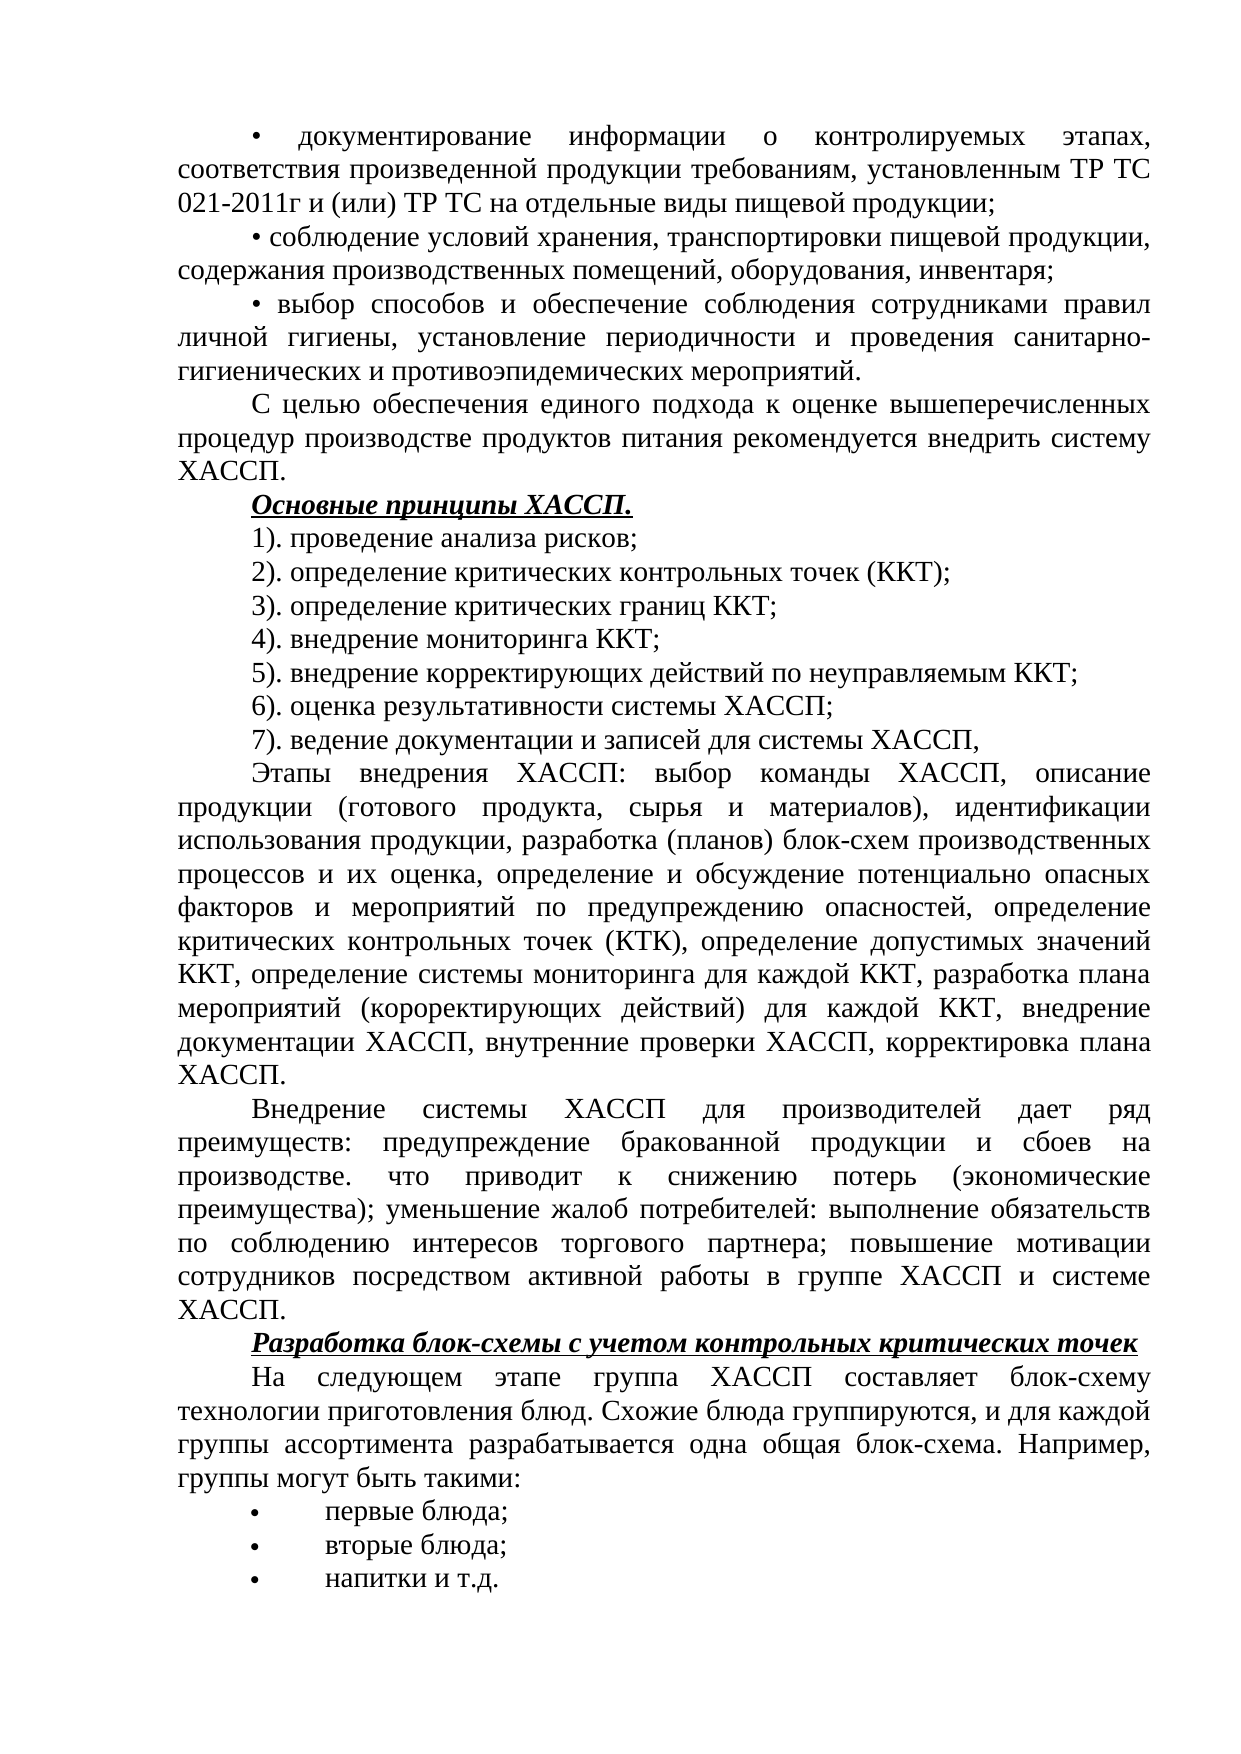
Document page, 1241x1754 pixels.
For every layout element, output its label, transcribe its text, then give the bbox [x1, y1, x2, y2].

text 1). проведение анализа рисков; [177, 521, 1152, 554]
text 5). внедрение корректирующих действий по неуправляемым ККТ; [177, 655, 1152, 688]
text 6). оценка результативности системы ХАССП; [177, 688, 1152, 722]
text Этапы внедрения ХАССП: выбор команды ХАССП, описание продукции (готового продукта, сырья и материалов), идентификации использования продукции, разработка (планов) блок-схем производственных процессов и их оценка, определение и обсуждение потенциально опасных факторов и мероприятий по предупреждению опасностей, определение критических контрольных точек (КТК), определение допустимых значений ККТ, определение системы мониторинга для каждой ККТ, разработка плана мероприятий (короректирующих действий) для каждой ККТ, внедрение документации ХАССП, внутренние проверки ХАССП, корректировка плана ХАССП. [177, 755, 1152, 1091]
list вторые блюда; [177, 1527, 1152, 1560]
text 4). внедрение мониторинга ККТ; [177, 621, 1152, 655]
text С целью обеспечения единого подхода к оценке вышеперечисленных процедур производстве продуктов питания рекомендуется внедрить систему ХАССП. [177, 386, 1152, 487]
text • документирование информации о контролируемых этапах, соответствия произведенной продукции требованиям, установленным ТР ТС 021-2011г и (или) ТР ТС на отдельные виды пищевой продукции; [177, 118, 1152, 219]
text Разработка блок-схемы с учетом контрольных критических точек [177, 1326, 1152, 1359]
list напитки и т.д. [177, 1560, 1152, 1594]
text 2). определение критических контрольных точек (ККТ); [177, 554, 1152, 588]
text Основные принципы ХАССП. [177, 487, 1152, 521]
text • соблюдение условий хранения, транспортировки пищевой продукции, содержания производственных помещений, оборудования, инвентаря; [177, 219, 1152, 286]
text 3). определение критических границ ККТ; [177, 588, 1152, 621]
text Внедрение системы ХАССП для производителей дает ряд преимуществ: предупреждение бракованной продукции и сбоев на производстве. что приводит к снижению потерь (экономические преимущества); уменьшение жалоб потребителей: выполнение обязательств по соблюдению интересов торгового партнера; повышение мотивации сотрудников посредством активной работы в группе ХАССП и системе ХАССП. [177, 1091, 1152, 1326]
text 7). ведение документации и записей для системы ХАССП, [177, 722, 1152, 755]
text На следующем этапе группа ХАССП составляет блок-схему технологии приготовления блюд. Схожие блюда группируются, и для каждой группы ассортимента разрабатывается одна общая блок-схема. Например, группы могут быть такими: [177, 1359, 1152, 1493]
text • выбор способов и обеспечение соблюдения сотрудниками правил личной гигиены, установление периодичности и проведения санитарно-гигиенических и противоэпидемических мероприятий. [177, 286, 1152, 386]
list первые блюда; [177, 1493, 1152, 1527]
